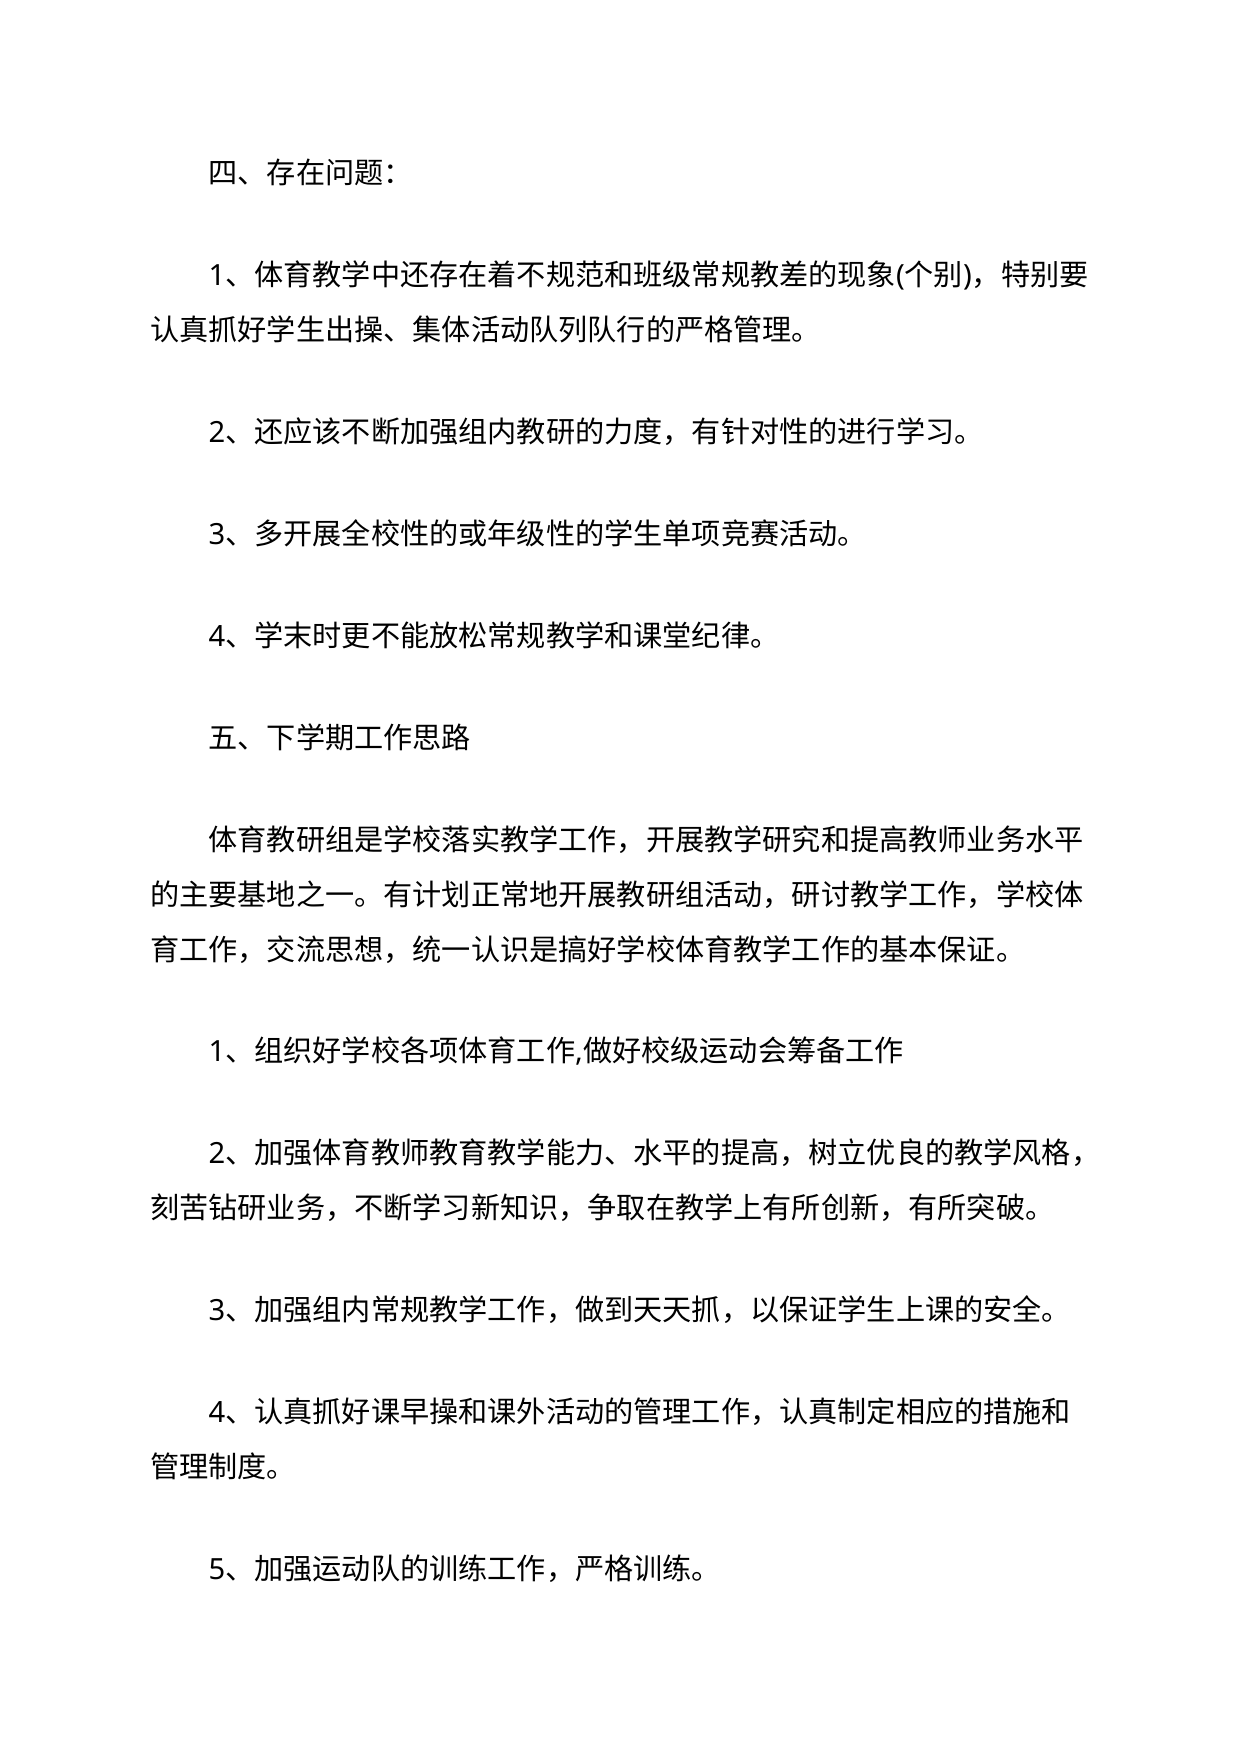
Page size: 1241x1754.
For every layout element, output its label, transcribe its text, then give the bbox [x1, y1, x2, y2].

text 2、加强体育教师教育教学能力、水平的提高，树立优良的教学风格，刻苦钻研业务，不断学习新知识，争取在教学上有所创新，有所突破。 [150, 1130, 1090, 1227]
text 4、认真抓好课早操和课外活动的管理工作，认真制定相应的措施和管理制度。 [150, 1388, 1090, 1486]
text 3、加强组内常规教学工作，做到天天抓，以保证学生上课的安全。 [150, 1287, 1090, 1329]
text 5、加强运动队的训练工作，严格训练。 [150, 1545, 1090, 1588]
text 3、多开展全校性的或年级性的学生单项竞赛活动。 [150, 511, 1090, 553]
text 1、组织好学校各项体育工作,做好校级运动会筹备工作 [150, 1028, 1090, 1070]
text 1、体育教学中还存在着不规范和班级常规教差的现象(个别)，特别要认真抓好学生出操、集体活动队列队行的严格管理。 [150, 252, 1090, 349]
text 五、下学期工作思路 [150, 714, 1090, 757]
text 四、存在问题： [150, 150, 1090, 192]
text 2、还应该不断加强组内教研的力度，有针对性的进行学习。 [150, 408, 1090, 451]
text 体育教研组是学校落实教学工作，开展教学研究和提高教师业务水平的主要基地之一。有计划正常地开展教研组活动，研讨教学工作，学校体育工作，交流思想，统一认识是搞好学校体育教学工作的基本保证。 [150, 816, 1090, 968]
text 4、学末时更不能放松常规教学和课堂纪律。 [150, 612, 1090, 655]
